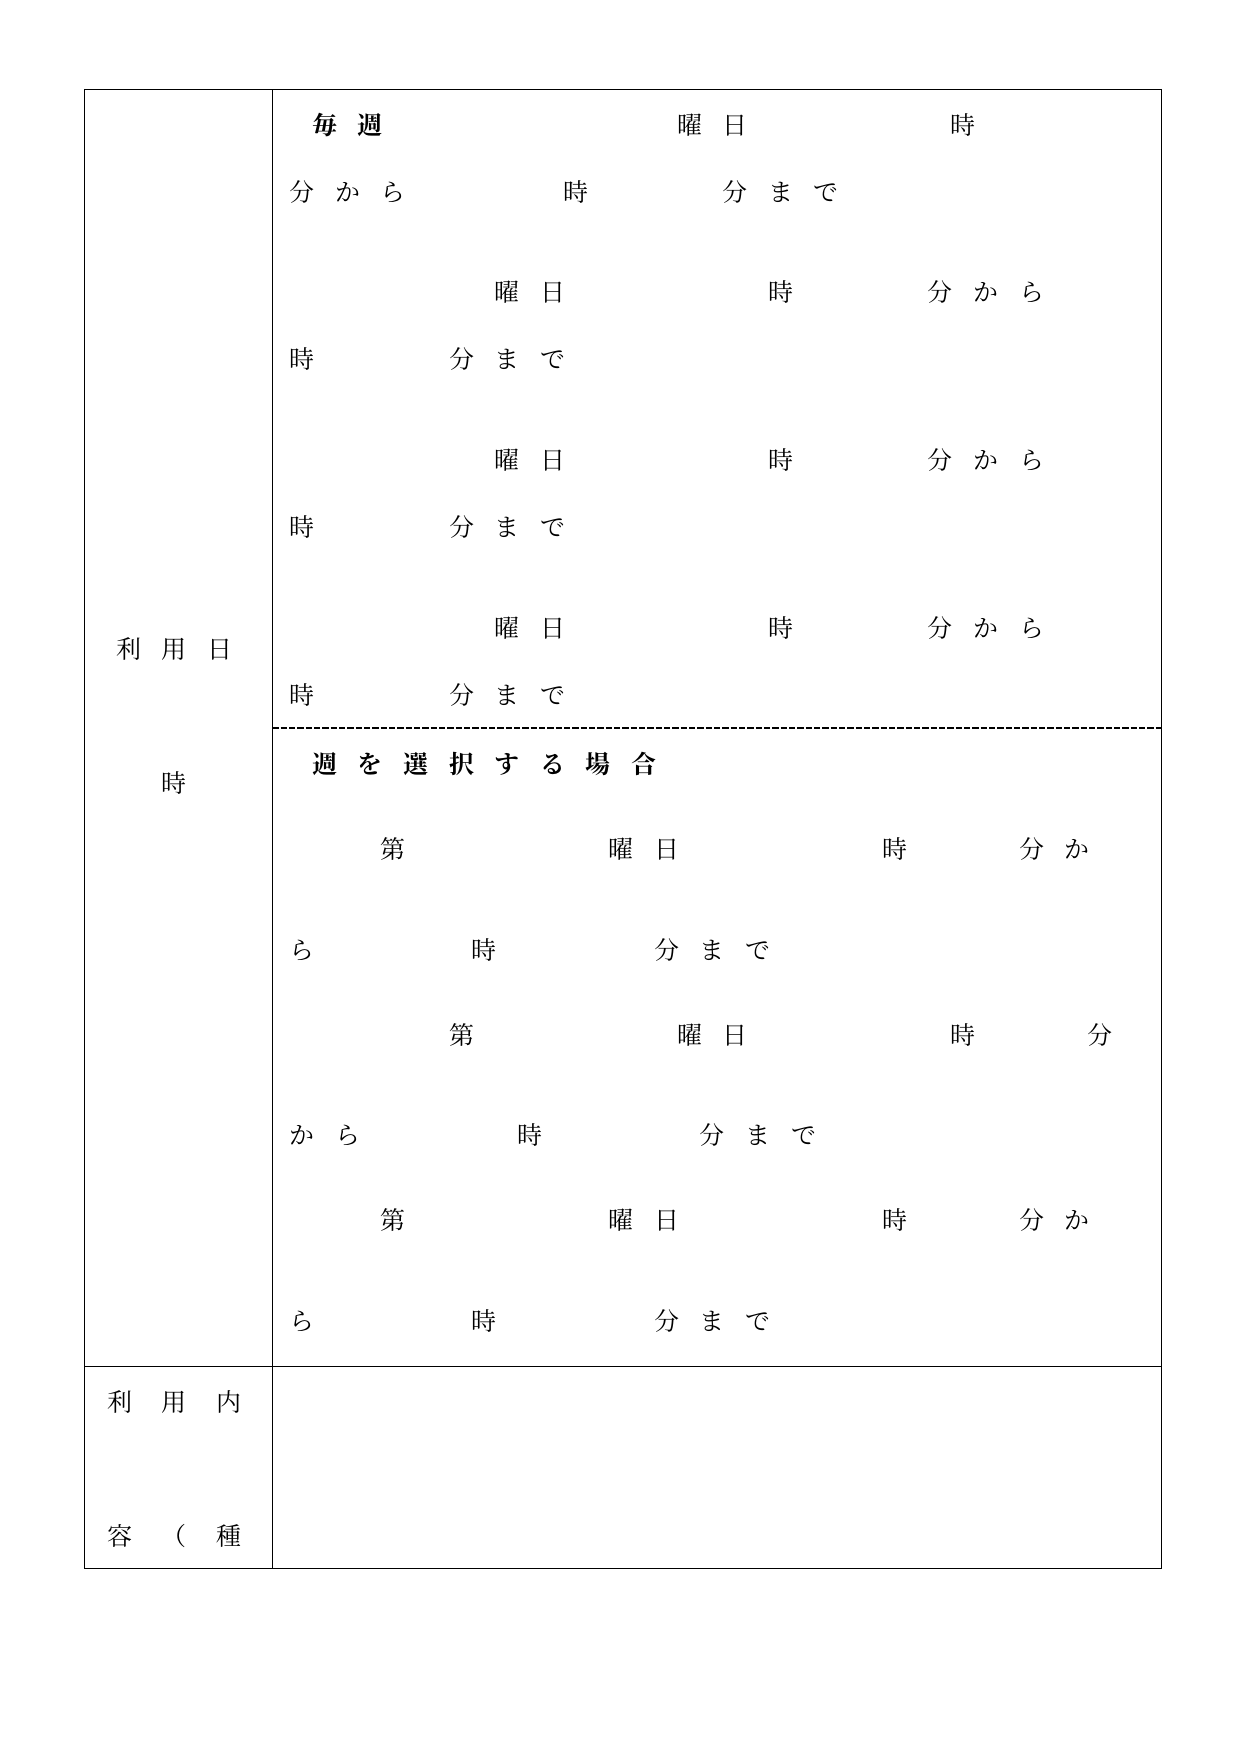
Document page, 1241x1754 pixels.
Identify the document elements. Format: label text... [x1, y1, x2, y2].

table_cell [273, 1367, 1161, 1568]
table_cell 週を選択する場合 第 曜日 時 分から 時 分まで 第 曜日 時 分から 時 分まで 第 曜日 時 分から 時 分まで [273, 727, 1161, 1366]
table_cell 利用内容（種目） [85, 1367, 272, 1568]
table_cell 毎週 曜日 時 分から 時 分まで 曜日 時 分から 時 分まで 曜日 時 分から 時 分まで 曜日 時 分から 時 分まで [273, 90, 1161, 727]
table_cell 利用日時 [85, 90, 272, 1366]
